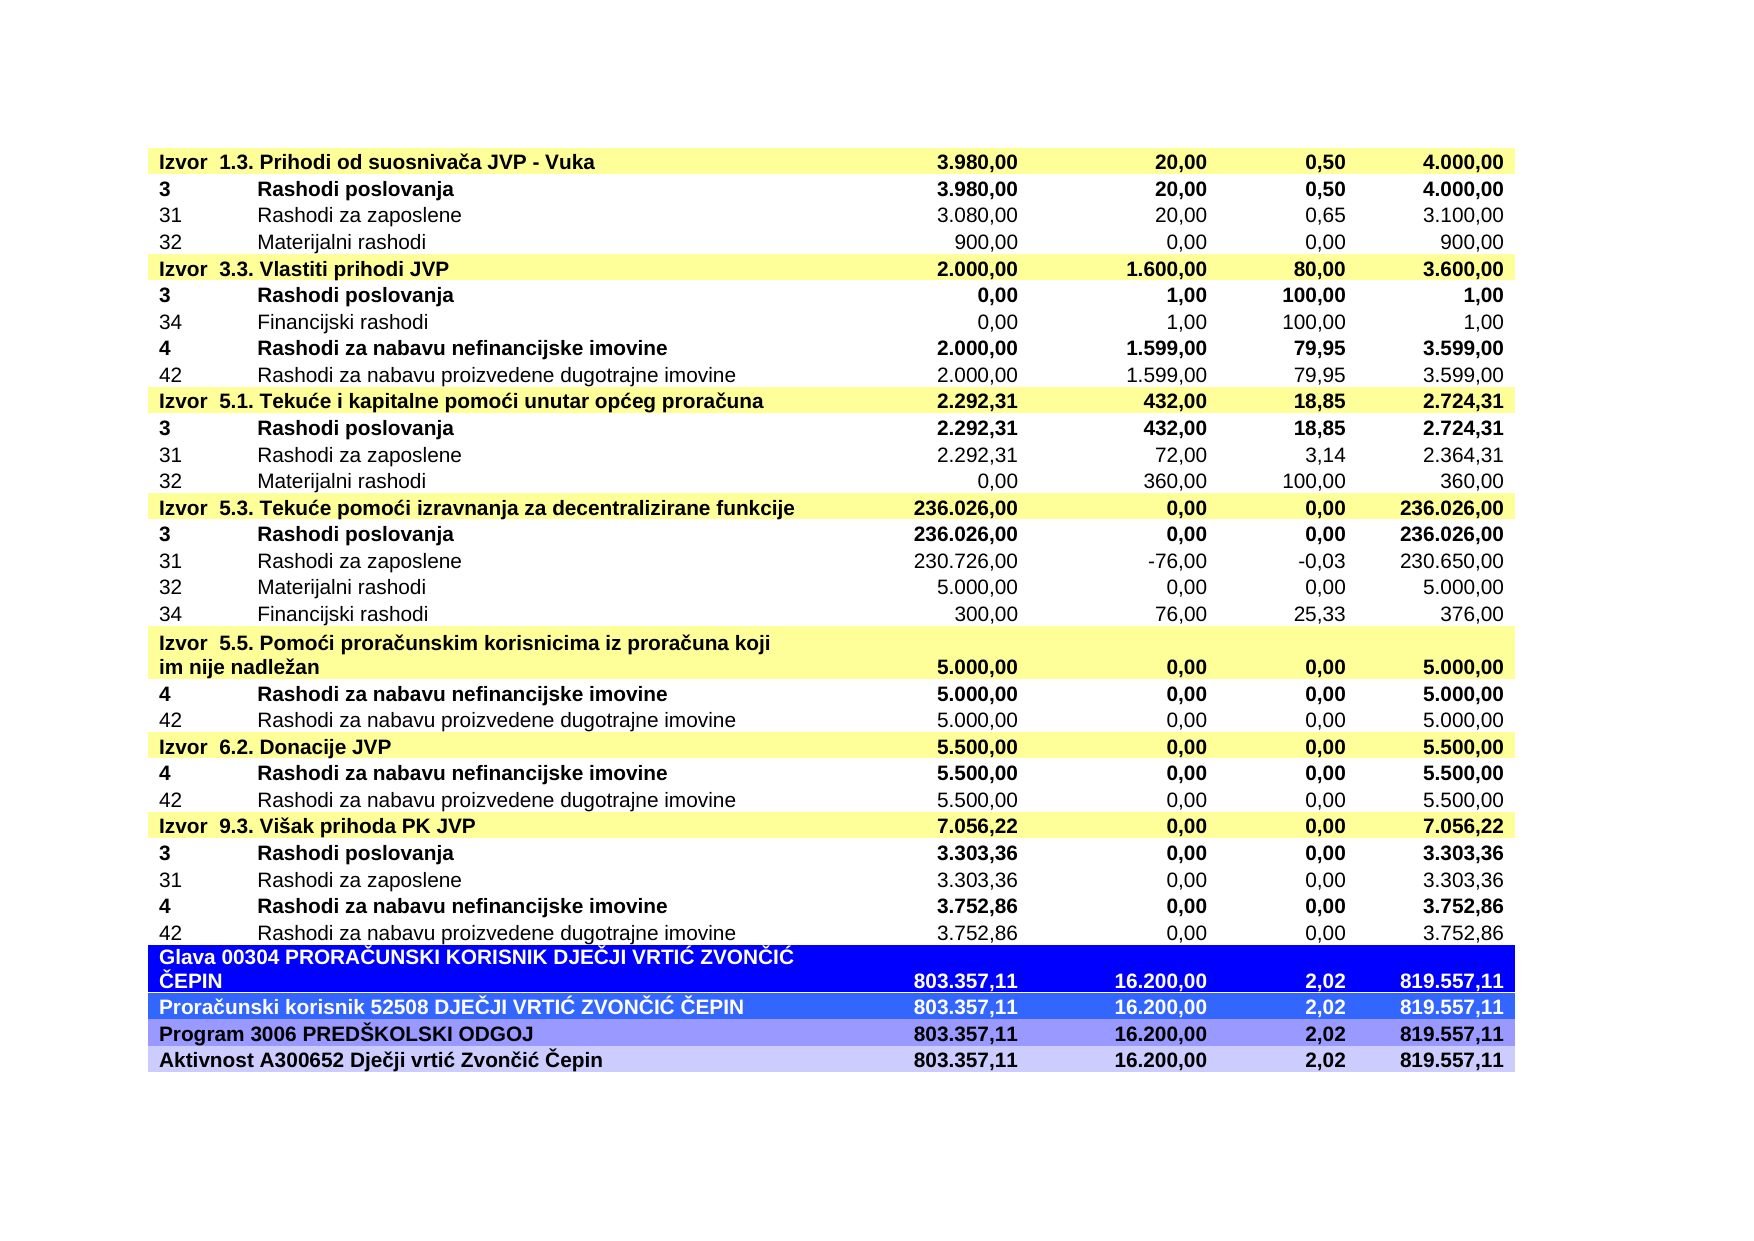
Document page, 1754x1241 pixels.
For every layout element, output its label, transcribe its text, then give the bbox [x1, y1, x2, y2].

table_cell 32 [148, 466, 246, 493]
table_cell 34 [148, 307, 246, 333]
table_cell 0,00 [1218, 227, 1357, 254]
table_cell Izvor 3.3. Vlastiti prihodi JVP [148, 254, 871, 280]
table_cell 32 [148, 573, 246, 599]
table_cell 31 [148, 546, 246, 573]
table_cell 236.026,00 [871, 493, 1029, 519]
table_cell 3.600,00 [1357, 254, 1515, 280]
table_cell 5.000,00 [871, 573, 1029, 599]
table_cell 432,00 [1029, 413, 1218, 440]
table_cell 18,85 [1218, 413, 1357, 440]
table_cell 100,00 [1218, 307, 1357, 333]
table_cell 3.599,00 [1357, 334, 1515, 360]
table_cell 0,00 [871, 307, 1029, 333]
table_cell Materijalni rashodi [246, 573, 871, 599]
table_cell 0,00 [871, 280, 1029, 307]
table_cell 0,00 [1218, 520, 1357, 546]
table_cell 360,00 [1029, 466, 1218, 493]
table_cell 5.000,00 [1357, 573, 1515, 599]
table_cell Rashodi poslovanja [246, 280, 871, 307]
table_cell 0,50 [1218, 174, 1357, 201]
table_cell 25,33 [1218, 599, 1357, 626]
table_cell 0,50 [1218, 148, 1357, 174]
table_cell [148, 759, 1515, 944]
table_cell 3.980,00 [871, 174, 1029, 201]
table_cell 80,00 [1218, 254, 1357, 280]
table_cell Rashodi za zaposlene [246, 440, 871, 466]
table_cell 236.026,00 [1357, 520, 1515, 546]
table_cell 2.292,31 [871, 413, 1029, 440]
table_cell 3 [148, 413, 246, 440]
table_cell 3.980,00 [871, 148, 1029, 174]
table_cell 3.599,00 [1357, 360, 1515, 387]
table_cell 1.600,00 [1029, 254, 1218, 280]
table_cell 79,95 [1218, 360, 1357, 387]
table_cell 900,00 [1357, 227, 1515, 254]
table_cell 34 [148, 599, 246, 626]
table_cell Rashodi za nabavu proizvedene dugotrajne imovine [246, 360, 871, 387]
table_cell 236.026,00 [1357, 493, 1515, 519]
table_cell 79,95 [1218, 334, 1357, 360]
table_cell 0,00 [1218, 493, 1357, 519]
table_cell 76,00 [1029, 599, 1218, 626]
table_cell 2.000,00 [871, 360, 1029, 387]
table_cell 0,00 [1029, 493, 1218, 519]
table_cell 2.000,00 [871, 254, 1029, 280]
table_cell 1,00 [1029, 307, 1218, 333]
table_cell 0,00 [1029, 520, 1218, 546]
table_cell 2.000,00 [871, 334, 1029, 360]
table_cell -76,00 [1029, 546, 1218, 573]
table_cell 3.100,00 [1357, 201, 1515, 227]
table_cell 100,00 [1218, 280, 1357, 307]
table_cell 0,65 [1218, 201, 1357, 227]
table_cell 0,00 [1029, 227, 1218, 254]
table_cell 2.724,31 [1357, 387, 1515, 413]
table_cell 32 [148, 227, 246, 254]
table_cell 4 [148, 334, 246, 360]
table_cell 1.599,00 [1029, 360, 1218, 387]
table_cell 3 [148, 174, 246, 201]
table_cell 31 [148, 440, 246, 466]
table_cell 42 [148, 360, 246, 387]
table_cell 3 [148, 520, 246, 546]
table_cell 376,00 [1357, 599, 1515, 626]
table_cell 2.724,31 [1357, 413, 1515, 440]
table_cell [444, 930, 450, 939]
table_cell 1,00 [1029, 280, 1218, 307]
table_cell Rashodi za nabavu nefinancijske imovine [246, 334, 871, 360]
table_cell 3.080,00 [871, 201, 1029, 227]
table_cell Izvor 1.3. Prihodi od suosnivača JVP - Vuka [148, 148, 871, 174]
table_cell Rashodi za zaposlene [246, 546, 871, 573]
table_cell 3,14 [1218, 440, 1357, 466]
table_cell 360,00 [1357, 466, 1515, 493]
table_cell Rashodi poslovanja [246, 413, 871, 440]
table_cell 300,00 [871, 599, 1029, 626]
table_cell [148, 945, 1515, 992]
table_cell 1.599,00 [1029, 334, 1218, 360]
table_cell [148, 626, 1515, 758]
table_cell 4.000,00 [1357, 174, 1515, 201]
table_cell Materijalni rashodi [246, 466, 871, 493]
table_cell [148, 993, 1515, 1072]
table_cell 0,00 [1218, 573, 1357, 599]
table_cell 0,00 [1029, 573, 1218, 599]
table_cell Rashodi za zaposlene [246, 201, 871, 227]
table_cell 3 [148, 280, 246, 307]
table_cell 1,00 [1357, 307, 1515, 333]
table_cell 31 [148, 201, 246, 227]
table_cell 100,00 [1218, 466, 1357, 493]
table_cell 2.292,31 [871, 387, 1029, 413]
table_cell 236.026,00 [871, 520, 1029, 546]
table_cell 230.726,00 [871, 546, 1029, 573]
table_cell 1,00 [1357, 280, 1515, 307]
table_cell 0,00 [871, 466, 1029, 493]
table_cell 18,85 [1218, 387, 1357, 413]
table_cell Financijski rashodi [246, 307, 871, 333]
table_cell 432,00 [1029, 387, 1218, 413]
table_cell 72,00 [1029, 440, 1218, 466]
table_cell 20,00 [1029, 201, 1218, 227]
table_cell Rashodi poslovanja [246, 520, 871, 546]
table_cell 20,00 [1029, 174, 1218, 201]
table_cell 900,00 [871, 227, 1029, 254]
table_cell Rashodi poslovanja [246, 174, 871, 201]
table_cell 230.650,00 [1357, 546, 1515, 573]
table_cell 2.364,31 [1357, 440, 1515, 466]
table_cell Financijski rashodi [246, 599, 871, 626]
table_cell -0,03 [1218, 546, 1357, 573]
table_cell Izvor 5.1. Tekuće i kapitalne pomoći unutar općeg proračuna [148, 387, 871, 413]
table_cell 2.292,31 [871, 440, 1029, 466]
table_cell Izvor 5.3. Tekuće pomoći izravnanja za decentralizirane funkcije [148, 493, 871, 519]
table_cell Materijalni rashodi [246, 227, 871, 254]
table_cell 4.000,00 [1357, 148, 1515, 174]
table_cell 20,00 [1029, 148, 1218, 174]
